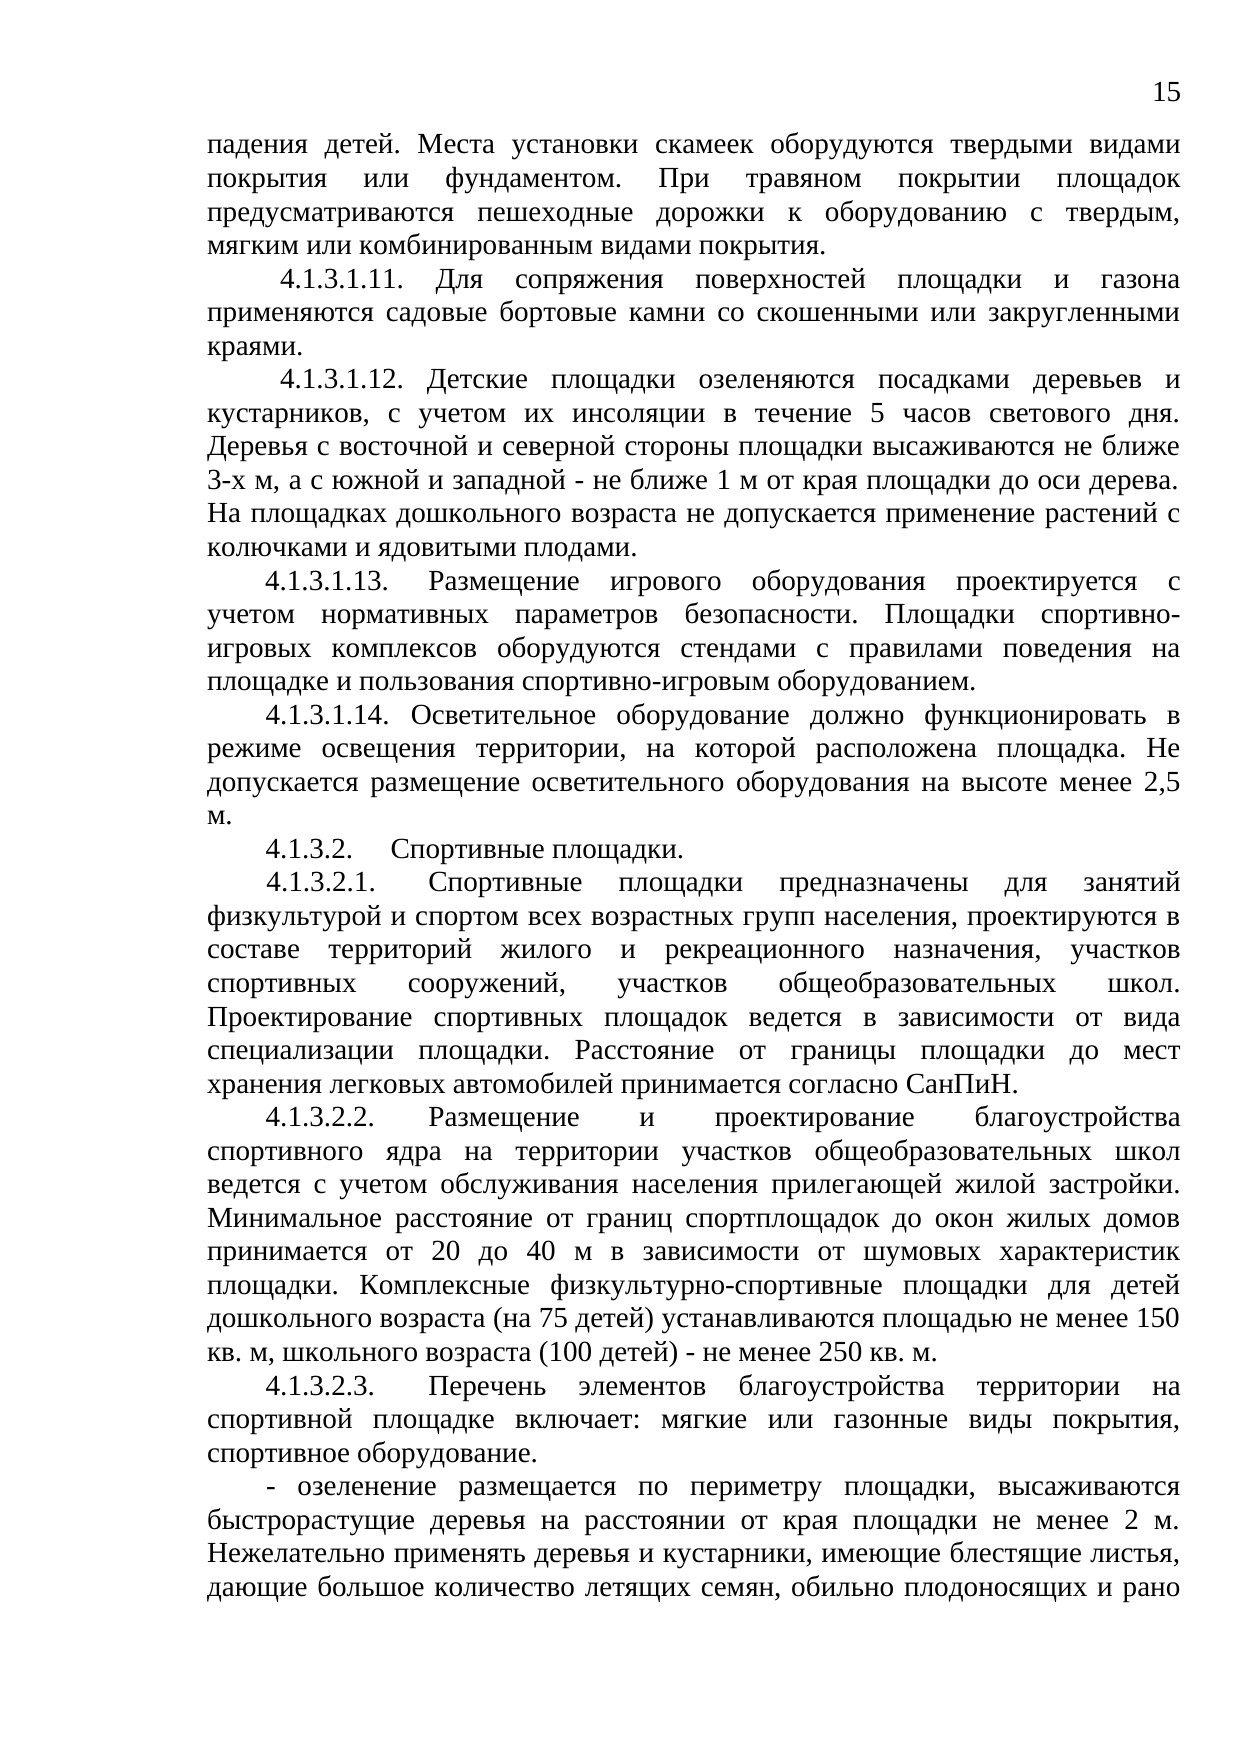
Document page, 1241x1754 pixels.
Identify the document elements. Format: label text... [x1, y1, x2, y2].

text 4.1.3.1.11. Для сопряжения поверхностей площадки и газона применяются садовые бортовые камни со скошенными или закругленными краями. [207, 261, 1181, 361]
text 4.1.3.2.2. Размещение и проектирование благоустройства спортивного ядра на территории участков общеобразовательных школ ведется с учетом обслуживания населения прилегающей жилой застройки. Минимальное расстояние от границ спортплощадок до окон жилых домов принимается от 20 до 40 м в зависимости от шумовых характеристик площадки. Комплексные физкультурно-спортивные площадки для детей дошкольного возраста (на 75 детей) устанавливаются площадью не менее 150 кв. м, школьного возраста (100 детей) - не менее 250 кв. м. [207, 1099, 1181, 1368]
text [207, 1468, 1181, 1602]
text 4.1.3.2.1. Спортивные площадки предназначены для занятий физкультурой и спортом всех возрастных групп населения, проектируются в составе территорий жилого и рекреационного назначения, участков спортивных сооружений, участков общеобразовательных школ. Проектирование спортивных площадок ведется в зависимости от вида специализации площадки. Расстояние от границы площадки до мест хранения легковых автомобилей принимается согласно СанПиН. [207, 864, 1181, 1099]
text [207, 127, 1181, 261]
text 4.1.3.1.12. Детские площадки озеленяются посадками деревьев и кустарников, с учетом их инсоляции в течение 5 часов светового дня. Деревья с восточной и северной стороны площадки высаживаются не ближе 3-х м, а с южной и западной - не ближе 1 м от края площадки до оси дерева. На площадках дошкольного возраста не допускается применение растений с колючками и ядовитыми плодами. [207, 361, 1181, 563]
text 4.1.3.2. Спортивные площадки. [207, 831, 1181, 864]
text 4.1.3.1.13. Размещение игрового оборудования проектируется с учетом нормативных параметров безопасности. Площадки спортивно-игровых комплексов оборудуются стендами с правилами поведения на площадке и пользования спортивно-игровым оборудованием. [207, 563, 1181, 697]
text 4.1.3.2.3. Перечень элементов благоустройства территории на спортивной площадке включает: мягкие или газонные виды покрытия, спортивное оборудование. [207, 1368, 1181, 1468]
text 4.1.3.1.14. Осветительное оборудование должно функционировать в режиме освещения территории, на которой расположена площадка. Не допускается размещение осветительного оборудования на высоте менее 2,5 м. [207, 697, 1181, 831]
